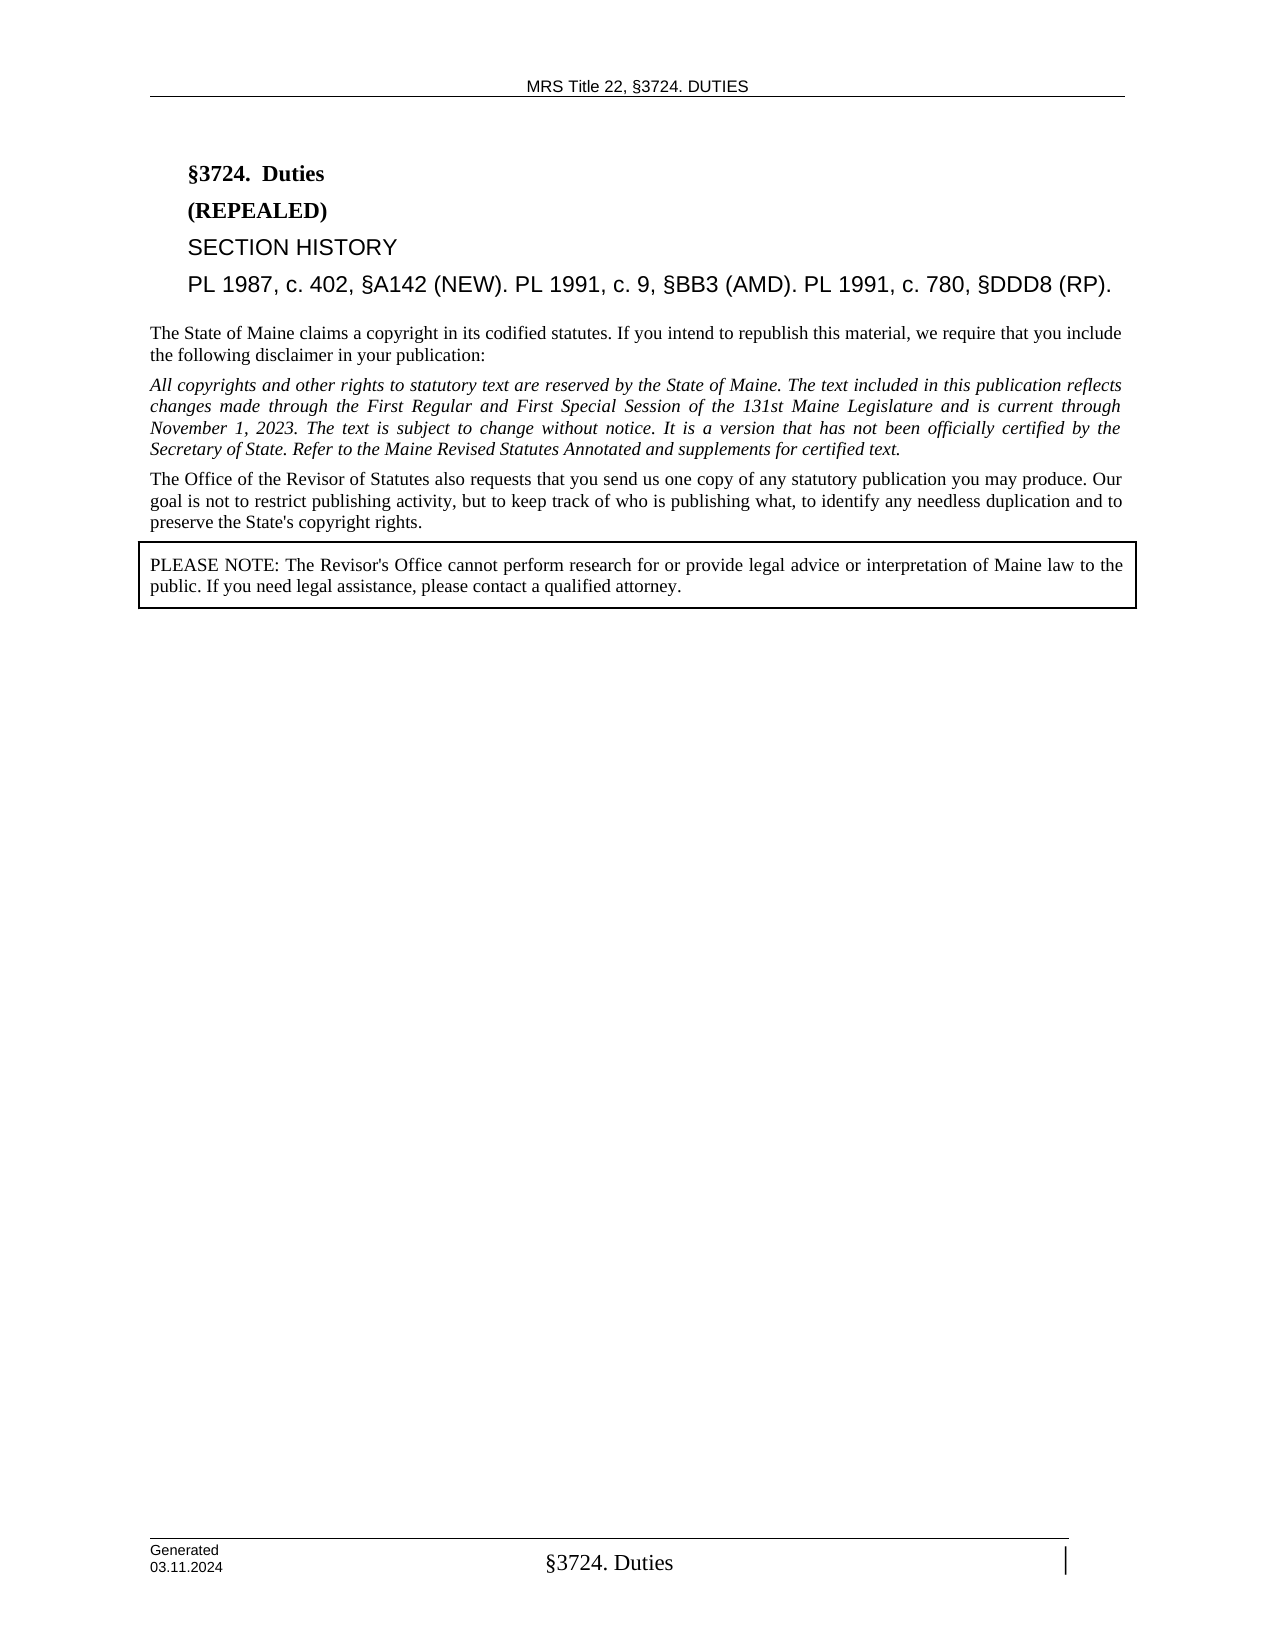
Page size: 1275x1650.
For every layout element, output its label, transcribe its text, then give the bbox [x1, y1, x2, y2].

text The State of Maine claims a copyright in its codified statutes. If you intend to republish this material, we require that you include the following disclaimer in your publication: [150, 322, 1125, 365]
text SECTION HISTORY [187, 234, 1125, 260]
text §3724. Duties [187, 160, 1125, 187]
text All copyrights and other rights to statutory text are reserved by the State of Maine. The text included in this publication reflects changes made through the First Regular and First Special Session of the 131st Maine Legislature and is current through November 1, 2023 . The text is subject to change without notice. It is a version that has not been officially certified by the Secretary of State. Refer to the Maine Revised Statutes Annotated and supplements for certified text. [150, 373, 1125, 460]
text (REPEALED) [187, 197, 1125, 223]
text PL 1987, c. 402, §A142 (NEW). PL 1991, c. 9, §BB3 (AMD). PL 1991, c. 780, §DDD8 (RP). [187, 271, 1125, 297]
text The Office of the Revisor of Statutes also requests that you send us one copy of any statutory publication you may produce. Our goal is not to restrict publishing activity, but to keep track of who is publishing what, to identify any needless duplication and to preserve the State's copyright rights. [150, 468, 1125, 533]
text PLEASE NOTE: The Revisor's Office cannot perform research for or provide legal advice or interpretation of Maine law to the public. If you need legal assistance, please contact a qualified attorney. [140, 543, 1135, 607]
